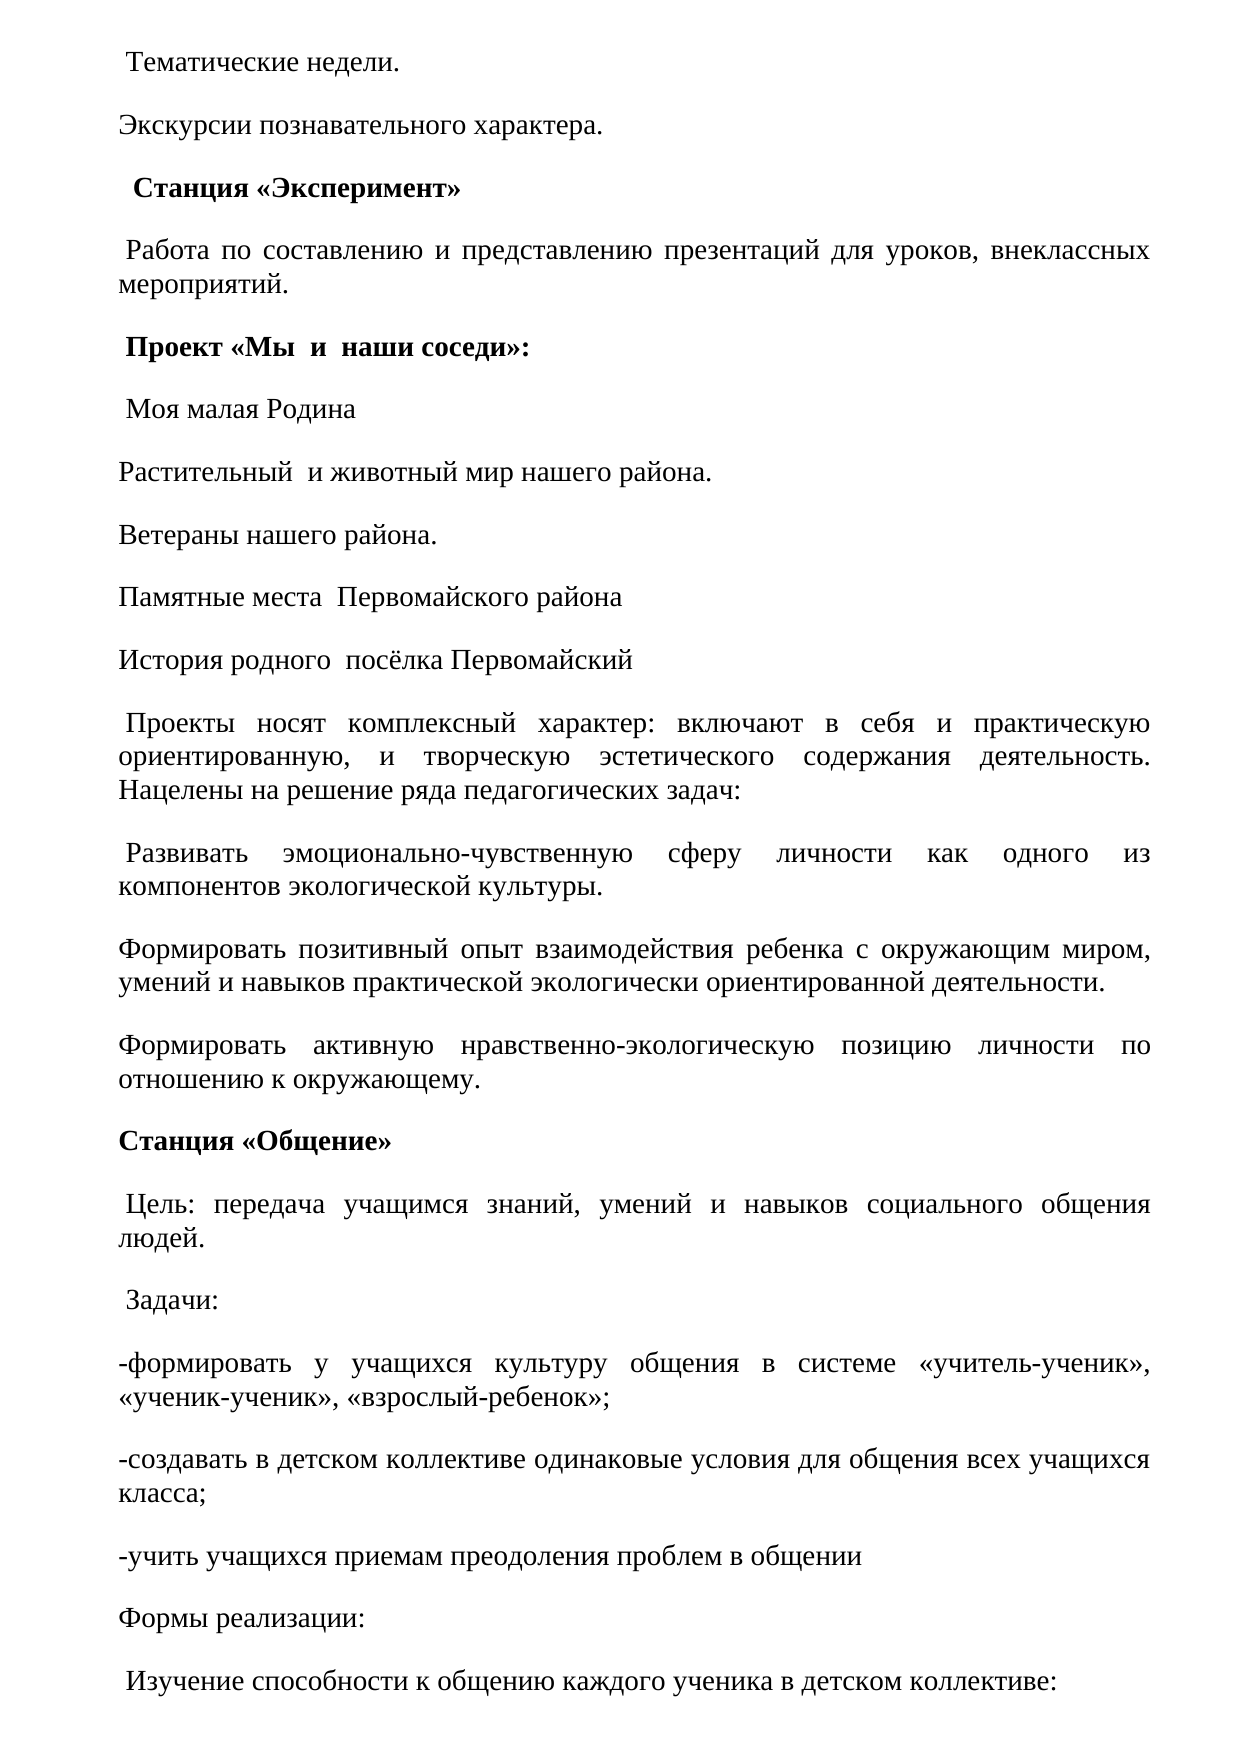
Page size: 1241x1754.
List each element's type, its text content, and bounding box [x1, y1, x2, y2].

text Цель: передача учащимся знаний, умений и навыков социального общения людей. [118, 1186, 1152, 1253]
text Формы реализации: [118, 1600, 1152, 1634]
text Формировать позитивный опыт взаимодействия ребенка с окружающим миром, умений и навыков практической экологически ориентированной деятельности. [118, 931, 1152, 998]
text Проекты носят комплексный характер: включают в себя и практическую ориентированную, и творческую эстетического содержания деятельность. Нацелены на решение ряда педагогических задач: [118, 705, 1152, 806]
text Экскурсии познавательного характера. [118, 107, 1152, 141]
text Формировать активную нравственно-экологическую позицию личности по отношению к окружающему. [118, 1027, 1152, 1094]
text Станция «Эксперимент» [118, 170, 1152, 203]
text Ветераны нашего района. [118, 517, 1152, 550]
text Растительный и животный мир нашего района. [118, 454, 1152, 488]
text Развивать эмоционально-чувственную сферу личности как одного из компонентов экологической культуры. [118, 835, 1152, 902]
text Работа по составлению и представлению презентаций для уроков, внеклассных мероприятий. [118, 232, 1152, 299]
text Моя малая Родина [118, 391, 1152, 425]
text Задачи: [118, 1282, 1152, 1316]
text Станция «Общение» [118, 1123, 1152, 1157]
text -формировать у учащихся культуру общения в системе «учитель-ученик», «ученик-ученик», «взрослый-ребенок»; [118, 1345, 1152, 1412]
text Памятные места Первомайского района [118, 579, 1152, 613]
text -создавать в детском коллективе одинаковые условия для общения всех учащихся класса; [118, 1441, 1152, 1508]
text История родного посёлка Первомайский [118, 642, 1152, 676]
text -учить учащихся приемам преодоления проблем в общении [118, 1538, 1152, 1571]
text Проект «Мы и наши соседи»: [118, 329, 1152, 362]
text Тематические недели. [118, 44, 1152, 78]
text Изучение способности к общению каждого ученика в детском коллективе: [118, 1663, 1152, 1697]
